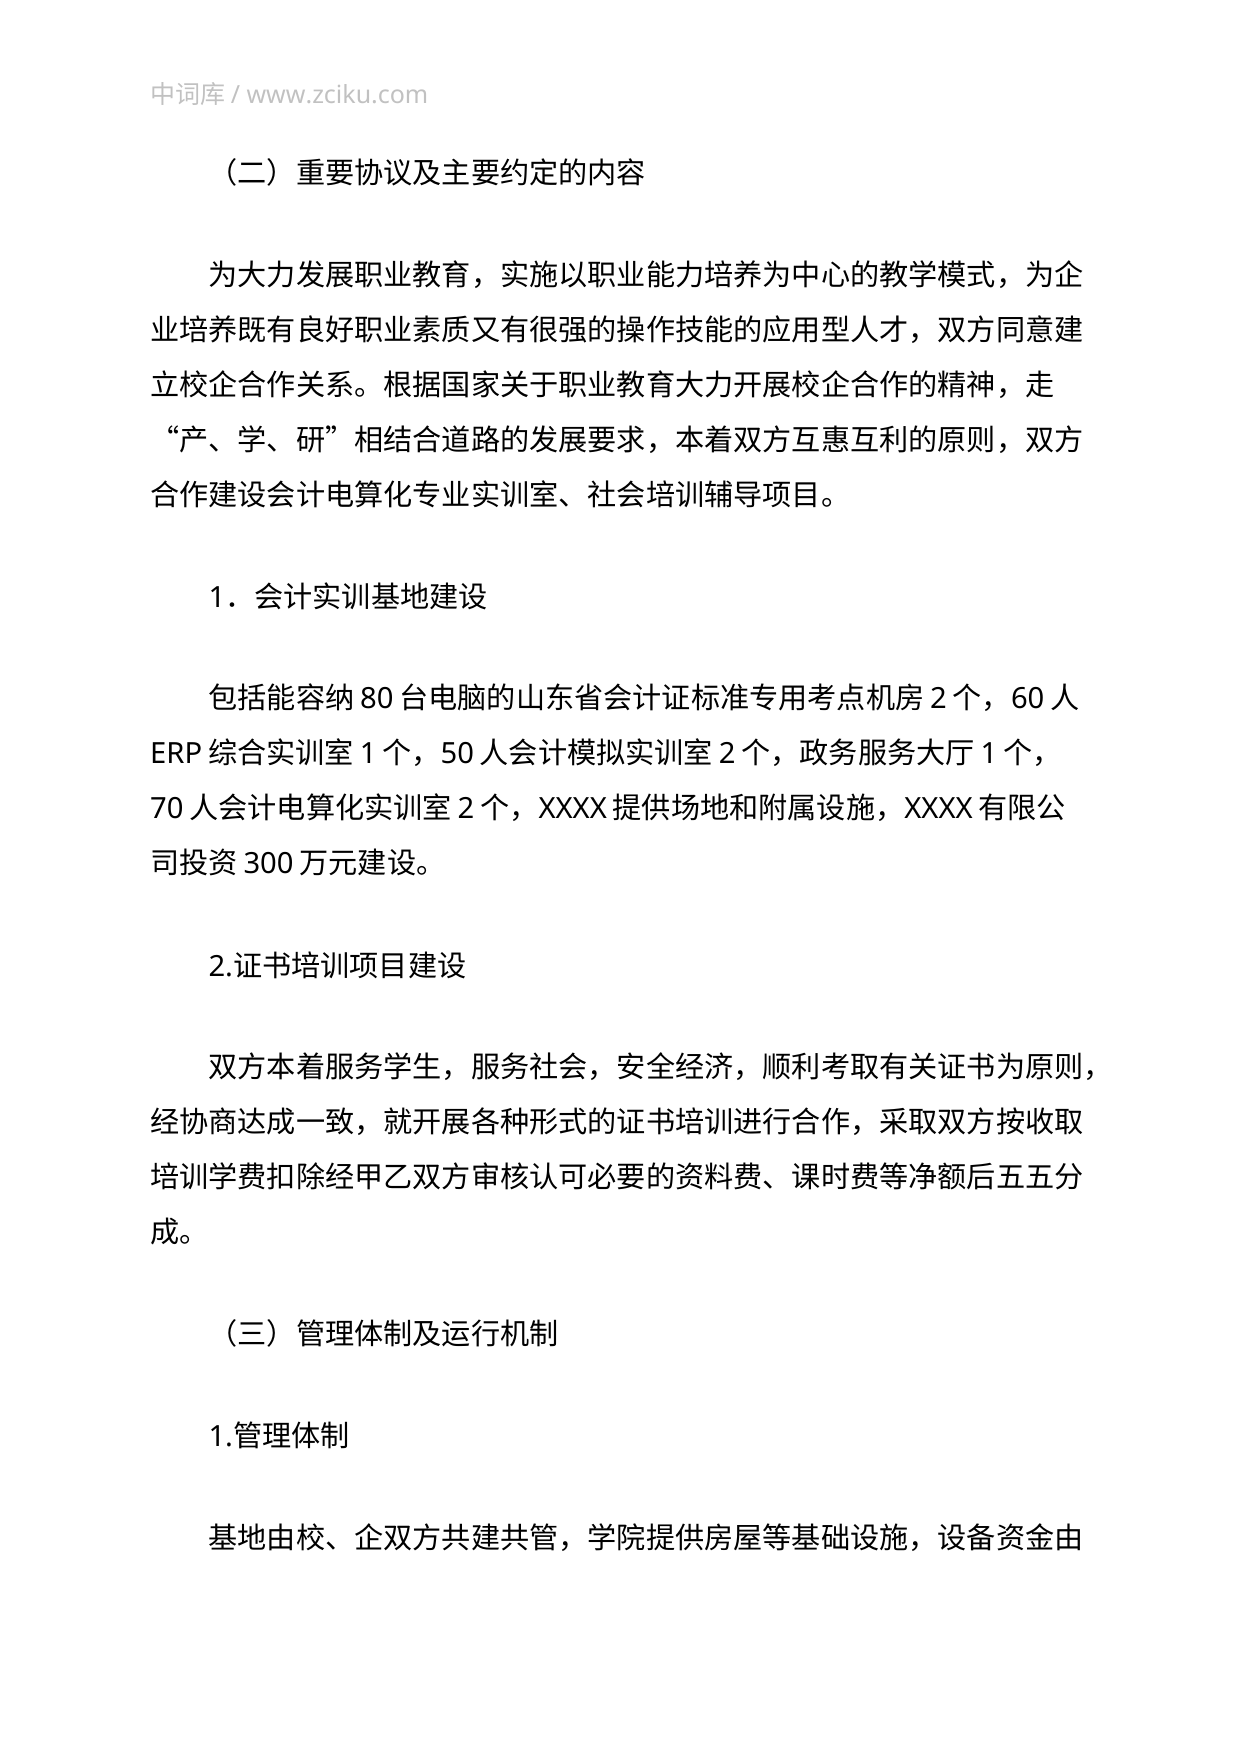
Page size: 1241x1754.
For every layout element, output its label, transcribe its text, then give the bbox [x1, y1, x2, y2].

text 1.管理体制 [150, 1412, 1090, 1455]
text 双方本着服务学生，服务社会，安全经济，顺利考取有关证书为原则，经协商达成一致，就开展各种形式的证书培训进行合作，采取双方按收取培训学费扣除经甲乙双方审核认可必要的资料费、课时费等净额后五五分成。 [150, 1044, 1090, 1251]
text 1．会计实训基地建设 [150, 573, 1090, 616]
text （三）管理体制及运行机制 [150, 1311, 1090, 1353]
text 2.证书培训项目建设 [150, 942, 1090, 984]
text （二）重要协议及主要约定的内容 [150, 150, 1090, 192]
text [150, 1514, 1090, 1557]
text 为大力发展职业教育，实施以职业能力培养为中心的教学模式，为企业培养既有良好职业素质又有很强的操作技能的应用型人才，双方同意建立校企合作关系。根据国家关于职业教育大力开展校企合作的精神，走“产、学、研”相结合道路的发展要求，本着双方互惠互利的原则，双方合作建设会计电算化专业实训室、社会培训辅导项目。 [150, 252, 1090, 514]
text 包括能容纳80台电脑的山东省会计证标准专用考点机房2个，60人ERP综合实训室1个，50人会计模拟实训室2个，政务服务大厅1个，70人会计电算化实训室2个，XXXX提供场地和附属设施，XXXX有限公司投资300万元建设。 [150, 675, 1090, 882]
